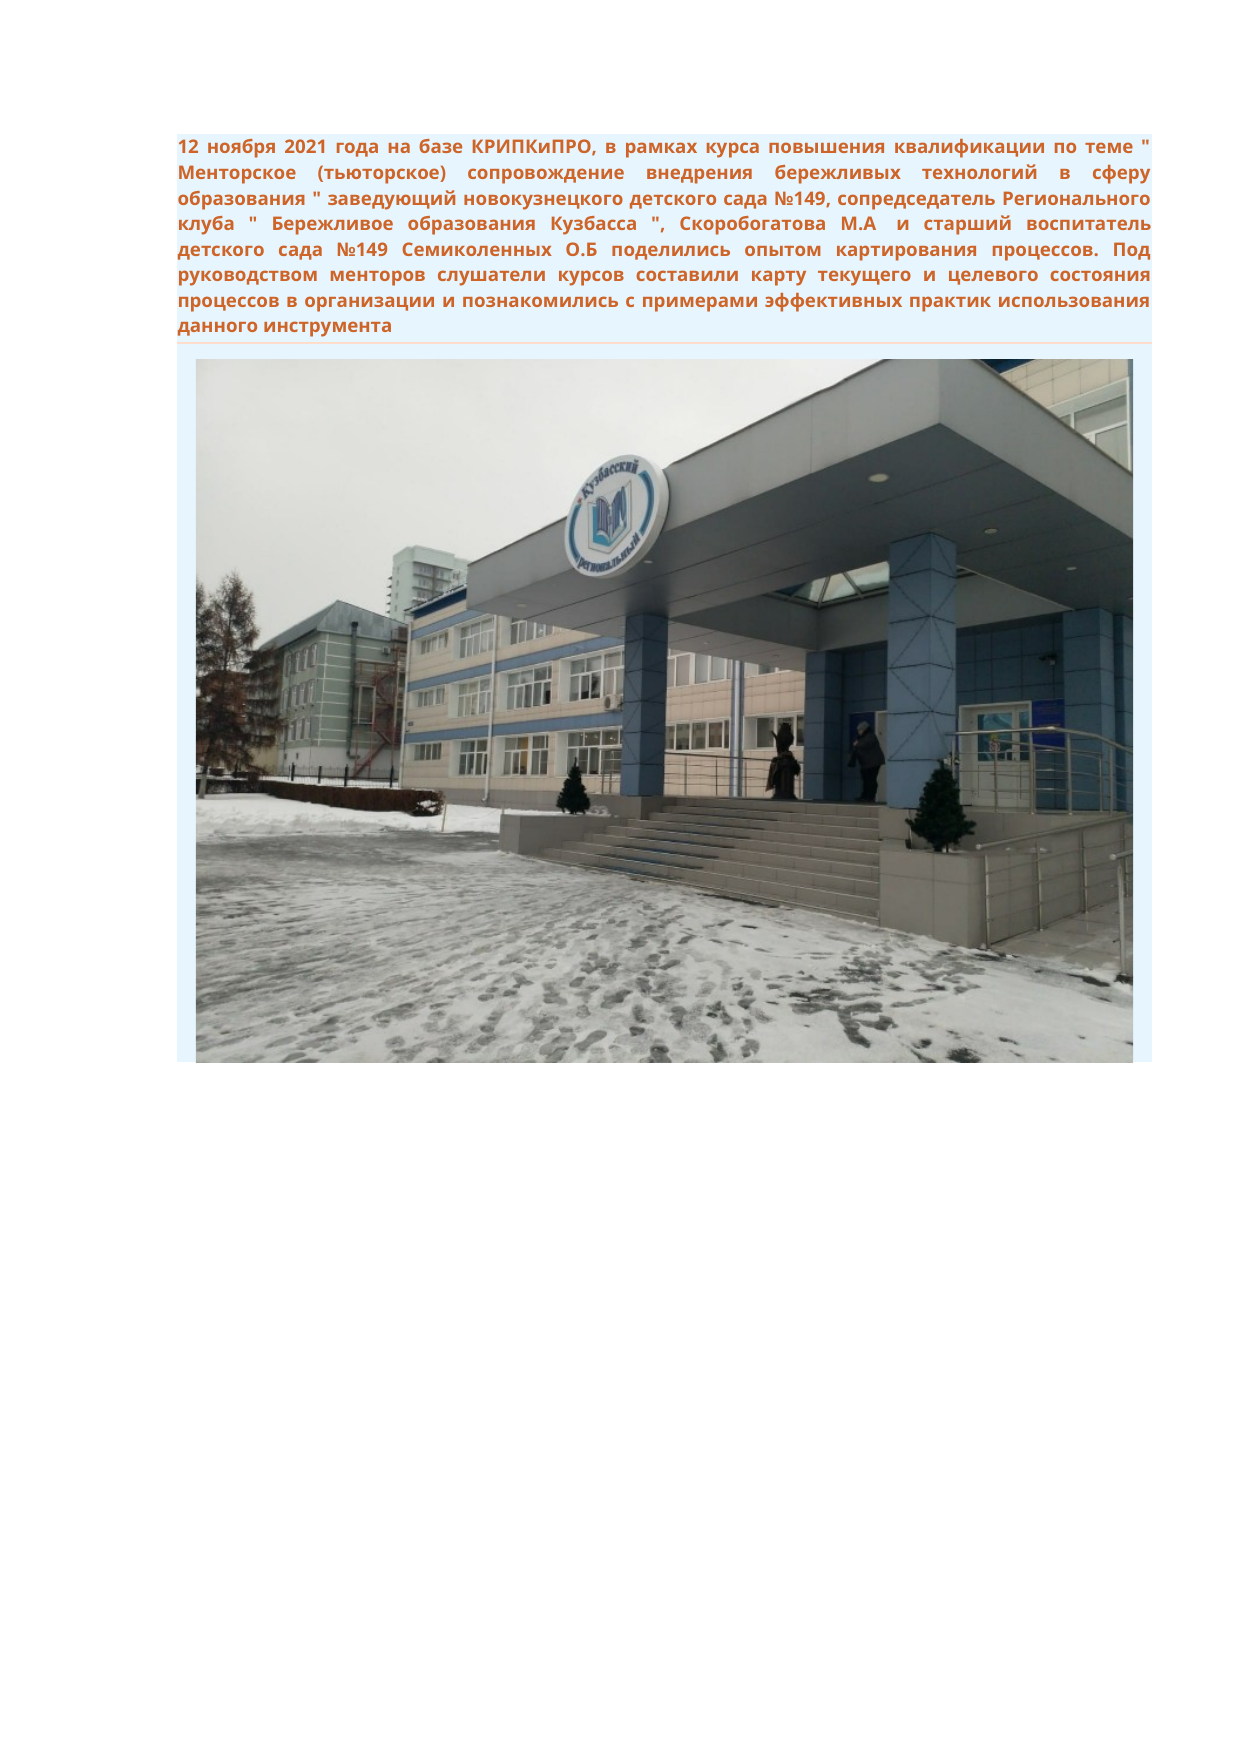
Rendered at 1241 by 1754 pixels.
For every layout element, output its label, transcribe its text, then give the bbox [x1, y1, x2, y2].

text 12 ноября 2021 года на базе КРИПКиПРО, в рамках курса повышения квалификации по теме " Менторское (тьюторское) сопровождение внедрения бережливых технологий в сферу образования " заведующий новокузнецкого детского сада №149, сопредседатель Регионального клуба " Бережливое образования Кузбасса ", Скоробогатова М.А и старший воспитатель детского сада №149 Семиколенных О.Б поделились опытом картирования процессов. Под руководством менторов слушатели курсов составили карту текущего и целевого состояния процессов в организации и познакомились с примерами эффективных практик использования данного инструмента [177, 134, 1152, 342]
picture [195, 359, 1134, 1063]
